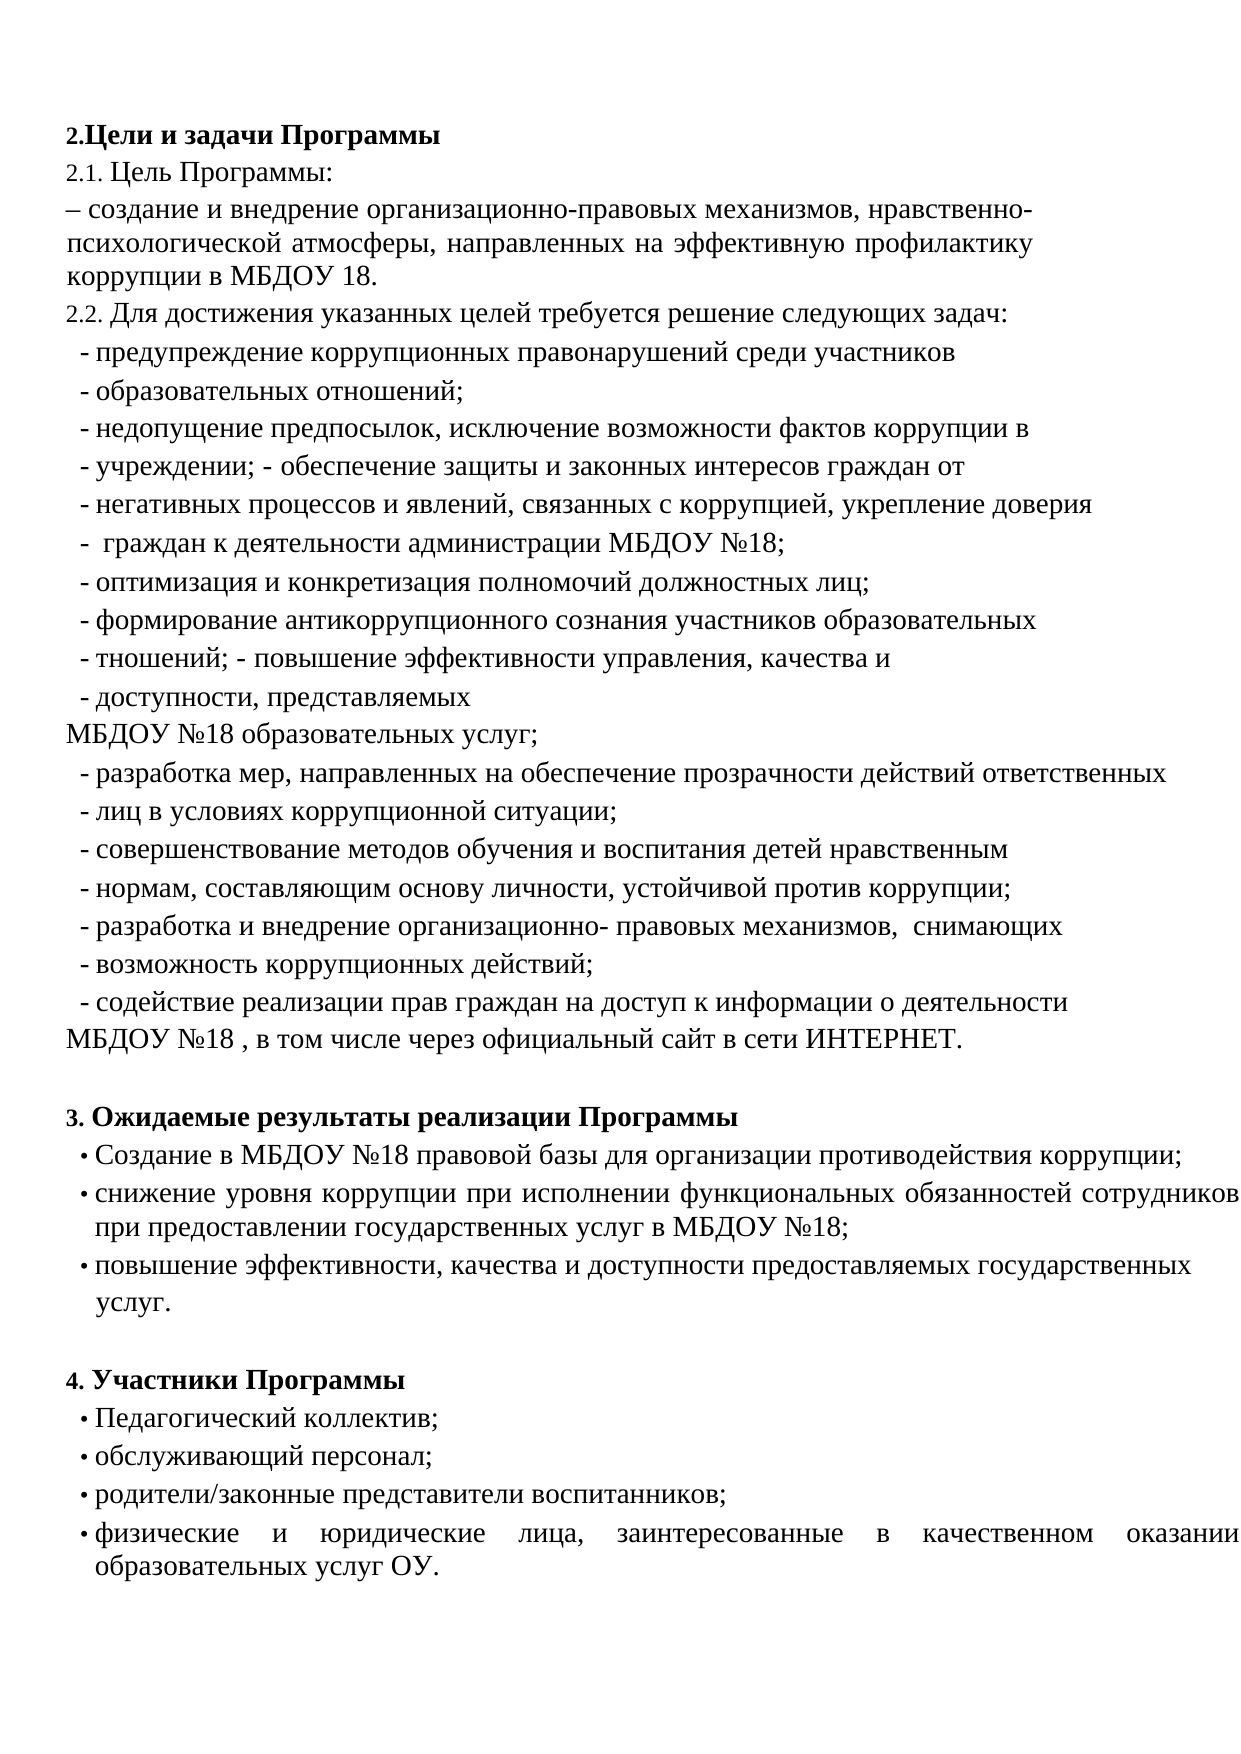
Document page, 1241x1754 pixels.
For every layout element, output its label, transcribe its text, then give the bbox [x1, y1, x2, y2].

list Создание в МБДОУ №18 правовой базы для организации противодействия коррупции; [79, 1137, 1240, 1171]
list недопущение предпосылок, исключение возможности фактов коррупции в [79, 411, 1230, 444]
list совершенствование методов обучения и воспитания детей нравственным [79, 831, 1230, 865]
list граждан к деятельности администрации МБДОУ №18; [79, 526, 1230, 558]
list повышение эффективности, качества и доступности предоставляемых государственных [79, 1247, 1240, 1281]
list лиц в условиях коррупционной ситуации; [79, 793, 1230, 827]
text МБДОУ №18 образовательных услуг; [66, 717, 1240, 750]
list оптимизация и конкретизация полномочий должностных лиц; [79, 564, 1230, 597]
text 2.1. Цель Программы: [66, 156, 509, 188]
list Педагогический коллектив; [79, 1400, 1240, 1433]
list образовательных отношений; [79, 373, 1230, 406]
list снижение уровня коррупции при исполнении функциональных обязанностей сотрудников при предоставлении государственных услуг в МБДОУ №18; [79, 1175, 1240, 1242]
text 2.Цели и задачи Программы [66, 118, 509, 151]
list разработка мер, направленных на обеспечение прозрачности действий ответственных [79, 755, 1230, 788]
text МБДОУ №18 , в том числе через официальный сайт в сети ИНТЕРНЕТ. [66, 1023, 1240, 1055]
text услуг. [96, 1285, 1240, 1318]
list возможность коррупционных действий; [79, 946, 1230, 980]
text 2.2. Для достижения указанных целей требуется решение следующих задач: [66, 296, 1240, 329]
text 4. Участники Программы [66, 1363, 1240, 1396]
text – создание и внедрение организационно-правовых механизмов, нравственно-психологической атмосферы, направленных на эффективную профилактику коррупции в МБДОУ 18. [66, 192, 1033, 291]
text 3. Ожидаемые результаты реализации Программы [66, 1100, 1240, 1133]
list физические и юридические лица, заинтересованные в качественном оказании образовательных услуг ОУ. [79, 1515, 1240, 1582]
list разработка и внедрение организационно- правовых механизмов, снимающих [79, 908, 1230, 941]
list нормам, составляющим основу личности, устойчивой против коррупции; [79, 870, 1230, 903]
list учреждении; - обеспечение защиты и законных интересов граждан от [79, 449, 1230, 482]
list тношений; - повышение эффективности управления, качества и [79, 640, 1230, 674]
list доступности, представляемых [79, 679, 1230, 712]
list негативных процессов и явлений, связанных с коррупцией, укрепление доверия [79, 487, 1230, 520]
list содействие реализации прав граждан на доступ к информации о деятельности [79, 984, 1230, 1018]
list предупреждение коррупционных правонарушений среди участников [79, 334, 1230, 368]
list родители/законные представители воспитанников; [79, 1476, 1240, 1510]
list обслуживающий персонал; [79, 1438, 1240, 1472]
list формирование антикоррупционного сознания участников образовательных [79, 602, 1230, 636]
